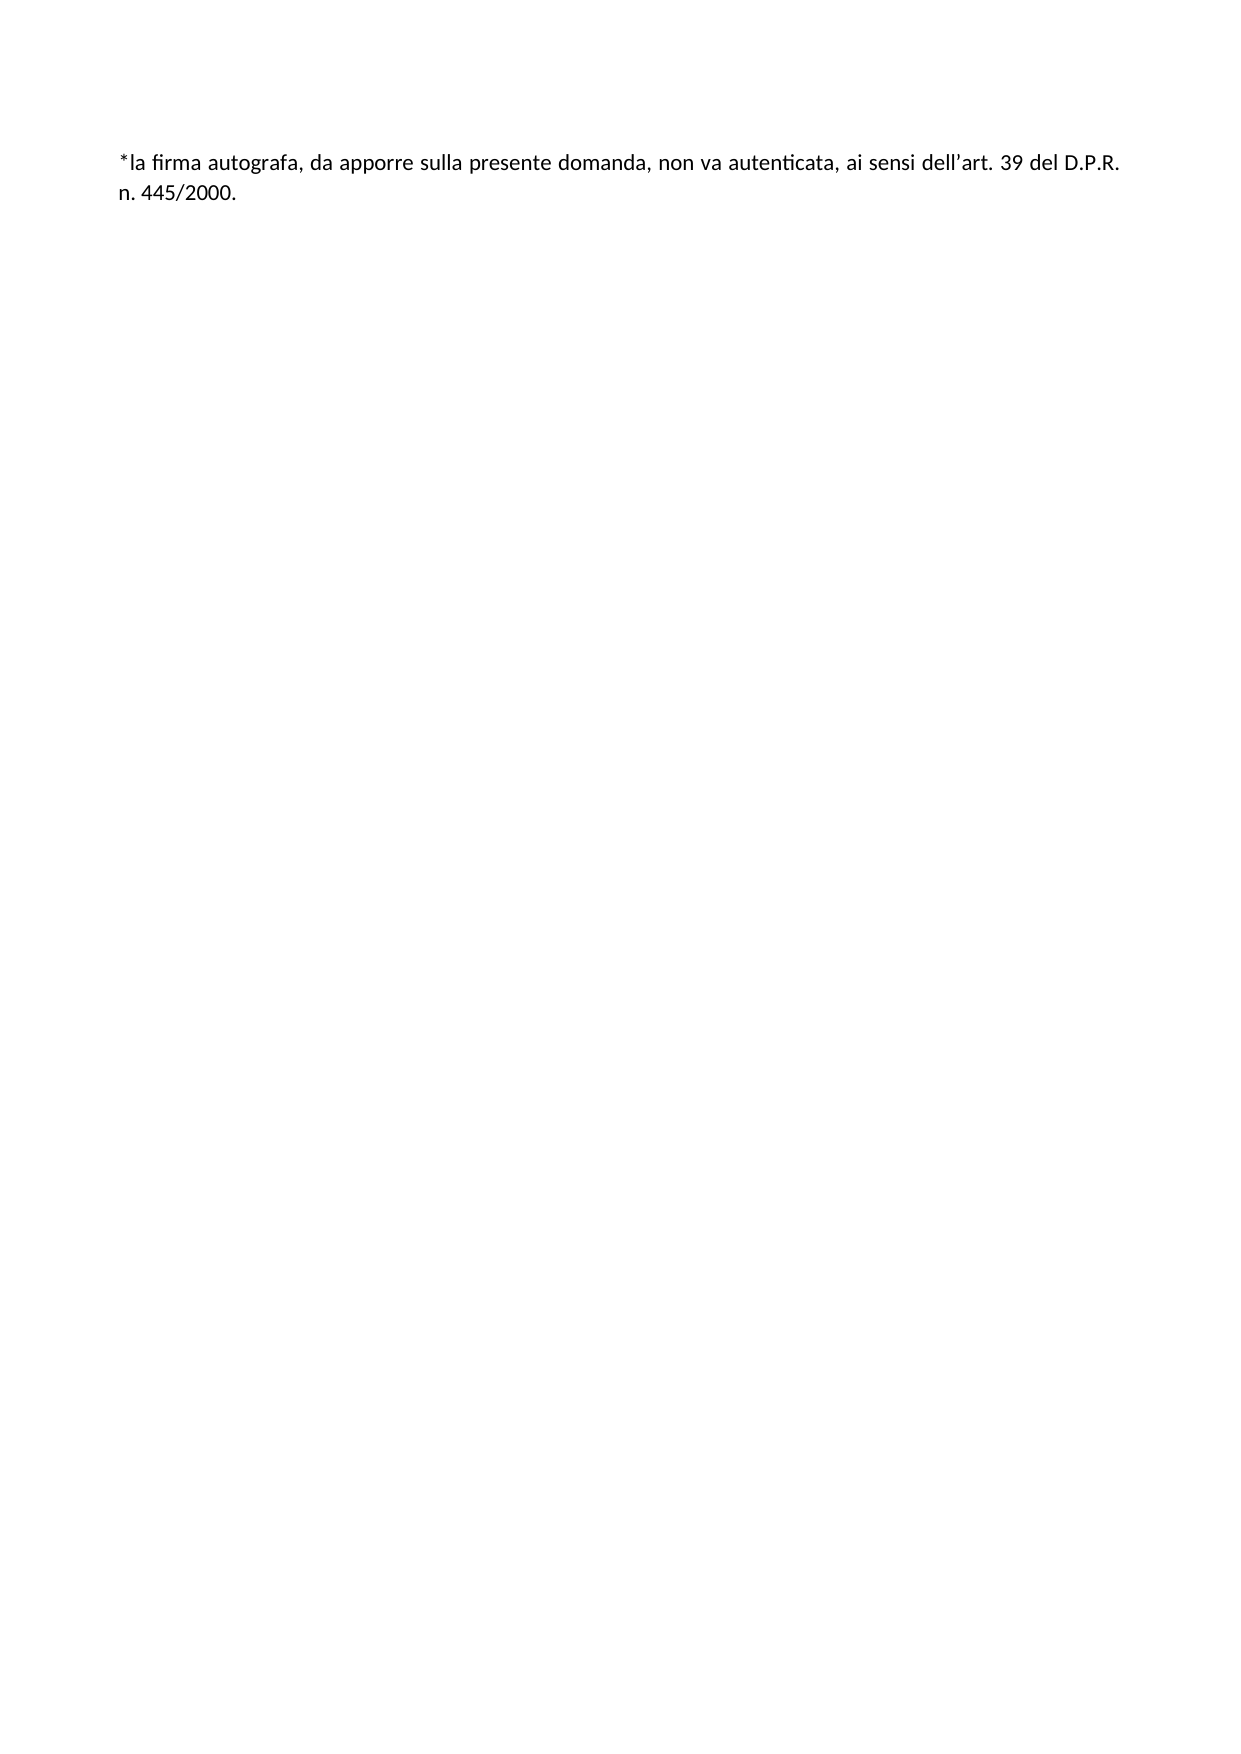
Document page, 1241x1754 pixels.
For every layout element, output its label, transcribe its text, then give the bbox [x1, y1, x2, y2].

text *la firma autografa, da apporre sulla presente domanda, non va autenticata, ai sensi dell’art. 39 del D.P.R. n. 445/2000. [118, 148, 1122, 206]
